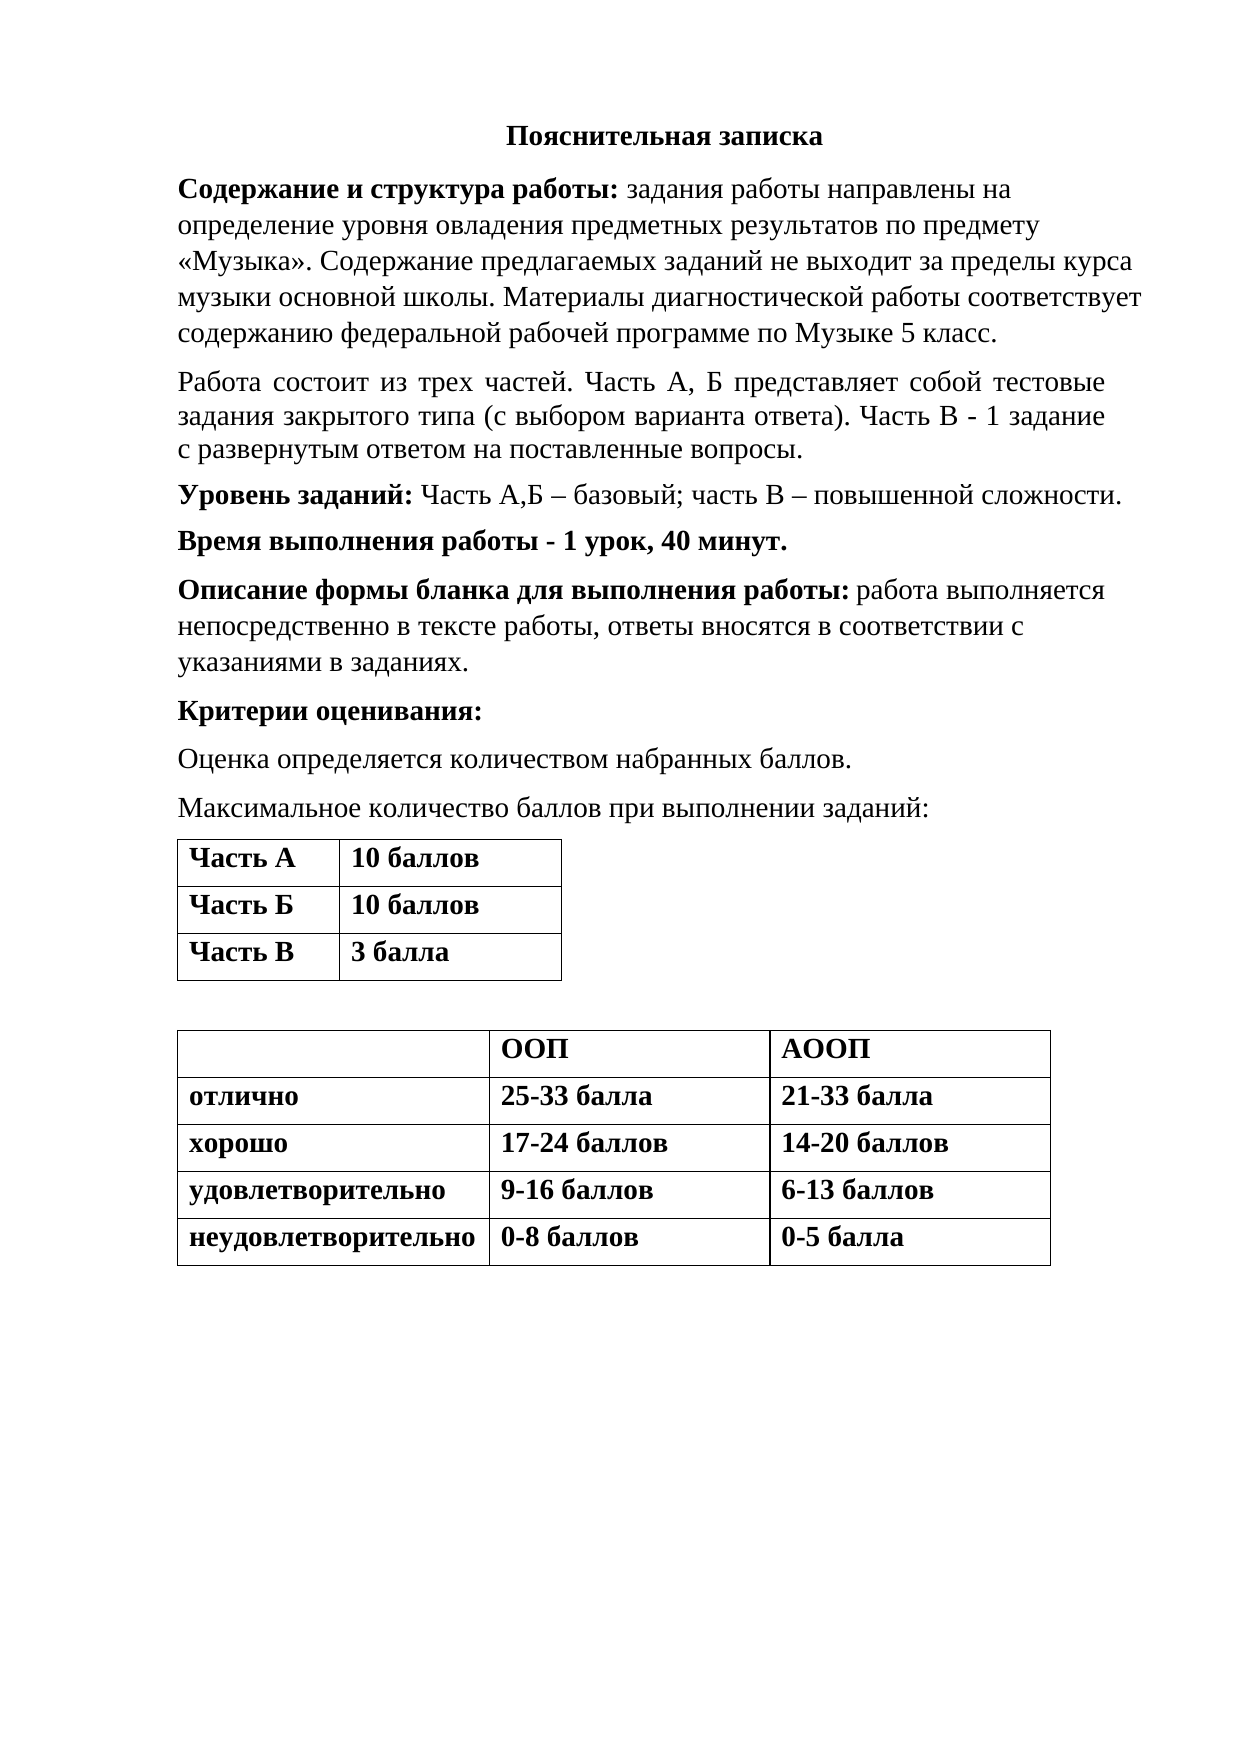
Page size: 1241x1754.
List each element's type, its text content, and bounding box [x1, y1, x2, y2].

text Время выполнения работы - 1 урок, 40 минут. [177, 523, 1152, 557]
table_cell 3 балла [340, 934, 561, 980]
table_cell 21-33 балла [771, 1078, 1050, 1124]
table_cell неудовлетворительно [178, 1219, 489, 1265]
table_cell 17-24 баллов [490, 1125, 769, 1171]
text Описание формы бланка для выполнения работы: работа выполняется непосредственно в тексте работы, ответы вносятся в соответствии с указаниями в заданиях. [177, 572, 1152, 678]
table_cell отлично [178, 1078, 489, 1124]
table_cell хорошо [178, 1125, 489, 1171]
table_header АООП [771, 1031, 1050, 1077]
text Уровень заданий: Часть А,Б – базовый; часть В – повышенной сложности. [177, 477, 1152, 511]
table_header Часть А [178, 840, 339, 886]
table_cell Часть Б [178, 887, 339, 933]
text Критерии оценивания: [177, 693, 1152, 726]
table_header ООП [490, 1031, 769, 1077]
text Максимальное количество баллов при выполнении заданий: [177, 790, 1152, 824]
text Пояснительная записка [177, 118, 1152, 152]
table_cell 10 баллов [340, 887, 561, 933]
table_cell 0-8 баллов [490, 1219, 769, 1265]
table_cell удовлетворительно [178, 1172, 489, 1218]
table_header [178, 1031, 489, 1077]
table_cell 14-20 баллов [771, 1125, 1050, 1171]
table_cell 0-5 балла [771, 1219, 1050, 1265]
table_cell 25-33 балла [490, 1078, 769, 1124]
table_header 10 баллов [340, 840, 561, 886]
table_cell Часть В [178, 934, 339, 980]
table_cell 9-16 баллов [490, 1172, 769, 1218]
text Содержание и структура работы: задания работы направлены на определение уровня овладения предметных результатов по предмету «Музыка». Содержание предлагаемых заданий не выходит за пределы курса музыки основной школы. Материалы диагностической работы соответствует содержанию федеральной рабочей программе по Музыке 5 класс. [177, 171, 1152, 349]
text Работа состоит из трех частей. Часть А, Б представляет собой тестовые задания закрытого типа (с выбором варианта ответа). Часть В - 1 задание с развернутым ответом на поставленные вопросы. [177, 364, 1106, 465]
table_cell 6-13 баллов [771, 1172, 1050, 1218]
text Оценка определяется количеством набранных баллов. [177, 742, 1152, 775]
